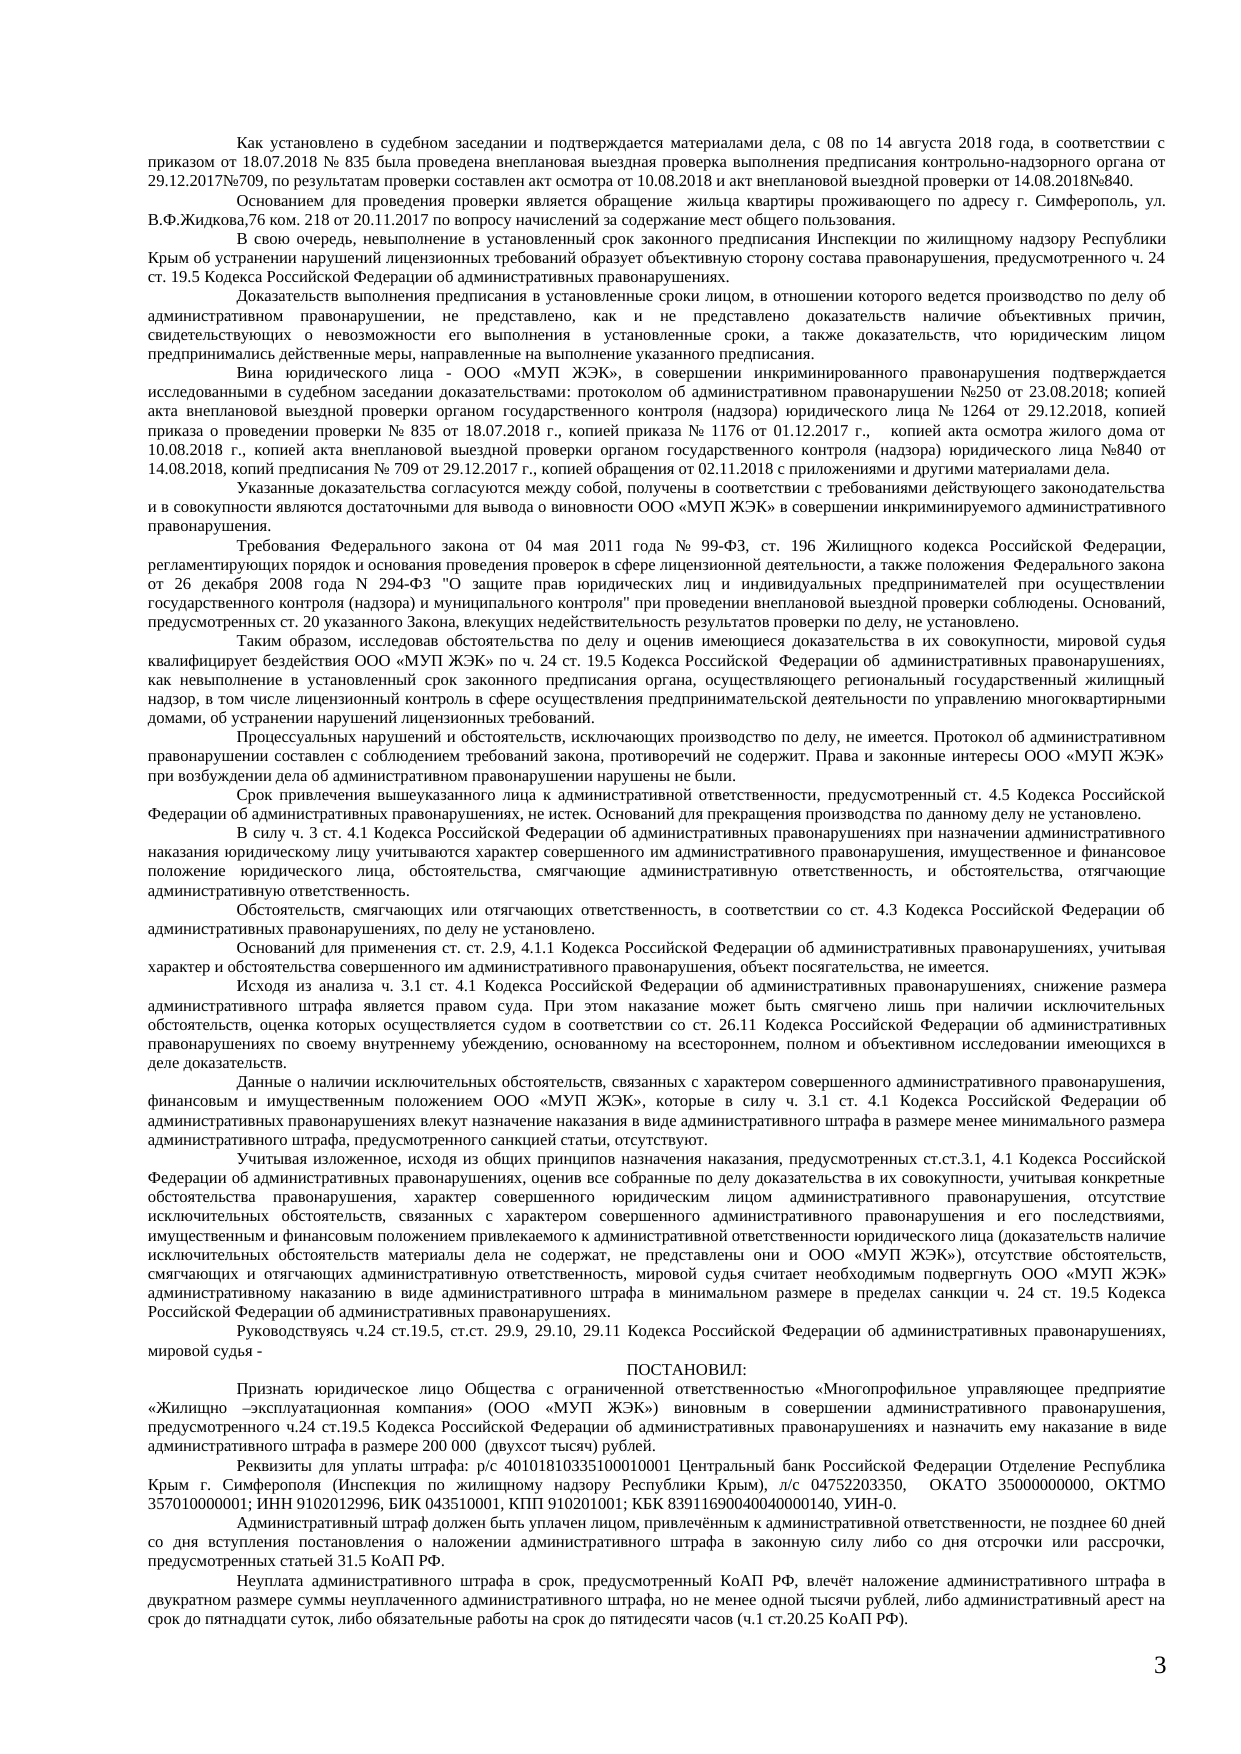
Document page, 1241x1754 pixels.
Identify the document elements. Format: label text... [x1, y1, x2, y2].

text Срок привлечения вышеуказанного лица к административной ответственности, предусмотренный ст. 4.5 Кодекса Российской Федерации об административных правонарушениях, не истек. Оснований для прекращения производства по данному делу не установлено. [148, 784, 1167, 823]
text Реквизиты для уплаты штрафа: р/с 40101810335100010001 Центральный банк Российской Федерации Отделение Республика Крым г. Симферополя (Инспекция по жилищному надзору Республики Крым), л/с 04752203350, ОКАТО 35000000000, ОКТМО 357010000001; ИНН 9102012996, БИК 043510001, КПП 910201001; КБК 83911690040040000140, УИН-0. [148, 1455, 1167, 1513]
text Как установлено в судебном заседании и подтверждается материалами дела, с 08 по 14 августа 2018 года, в соответствии с приказом от 18.07.2018 № 835 была проведена внеплановая выездная проверка выполнения предписания контрольно-надзорного органа от 29.12.2017№709, по результатам проверки составлен акт осмотра от 10.08.2018 и акт внеплановой выездной проверки от 14.08.2018№840. [148, 133, 1167, 190]
text Вина юридического лица - ООО «МУП ЖЭК», в совершении инкриминированного правонарушения подтверждается исследованными в судебном заседании доказательствами: протоколом об административном правонарушении №250 от 23.08.2018; копией акта внеплановой выездной проверки органом государственного контроля (надзора) юридического лица № 1264 от 29.12.2018, копией приказа о проведении проверки № 835 от 18.07.2018 г., копией приказа № 1176 от 01.12.2017 г., копией акта осмотра жилого дома от 10.08.2018 г., копией акта внеплановой выездной проверки органом государственного контроля (надзора) юридического лица №840 от 14.08.2018, копий предписания № 709 от 29.12.2017 г., копией обращения от 02.11.2018 с приложениями и другими материалами дела. [148, 363, 1167, 478]
text Процессуальных нарушений и обстоятельств, исключающих производство по делу, не имеется. Протокол об административном правонарушении составлен с соблюдением требований закона, противоречий не содержит. Права и законные интересы ООО «МУП ЖЭК» при возбуждении дела об административном правонарушении нарушены не были. [148, 727, 1167, 784]
text Доказательств выполнения предписания в установленные сроки лицом, в отношении которого ведется производство по делу об административном правонарушении, не представлено, как и не представлено доказательств наличие объективных причин, свидетельствующих о невозможности его выполнения в установленные сроки, а также доказательств, что юридическим лицом предпринимались действенные меры, направленные на выполнение указанного предписания. [148, 286, 1167, 363]
text Данные о наличии исключительных обстоятельств, связанных с характером совершенного административного правонарушения, финансовым и имущественным положением ООО «МУП ЖЭК», которые в силу ч. 3.1 ст. 4.1 Кодекса Российской Федерации об административных правонарушениях влекут назначение наказания в виде административного штрафа в размере менее минимального размера административного штрафа, предусмотренного санкцией статьи, отсутствуют. [148, 1072, 1167, 1149]
text Административный штраф должен быть уплачен лицом, привлечённым к административной ответственности, не позднее 60 дней со дня вступления постановления о наложении административного штрафа в законную силу либо со дня отсрочки или рассрочки, предусмотренных статьей 31.5 КоАП РФ. [148, 1513, 1167, 1570]
text Неуплата административного штрафа в срок, предусмотренный КоАП РФ, влечёт наложение административного штрафа в двукратном размере суммы неуплаченного административного штрафа, но не менее одной тысячи рублей, либо административный арест на срок до пятнадцати суток, либо обязательные работы на срок до пятидесяти часов (ч.1 ст.20.25 КоАП РФ). [148, 1570, 1167, 1628]
text Обстоятельств, смягчающих или отягчающих ответственность, в соответствии со ст. 4.3 Кодекса Российской Федерации об административных правонарушениях, по делу не установлено. [148, 899, 1167, 938]
text Исходя из анализа ч. 3.1 ст. 4.1 Кодекса Российской Федерации об административных правонарушениях, снижение размера административного штрафа является правом суда. При этом наказание может быть смягчено лишь при наличии исключительных обстоятельств, оценка которых осуществляется судом в соответствии со ст. 26.11 Кодекса Российской Федерации об административных правонарушениях по своему внутреннему убеждению, основанному на всестороннем, полном и объективном исследовании имеющихся в деле доказательств. [148, 976, 1167, 1072]
text Указанные доказательства согласуются между собой, получены в соответствии с требованиями действующего законодательства и в совокупности являются достаточными для вывода о виновности ООО «МУП ЖЭК» в совершении инкриминируемого административного правонарушения. [148, 478, 1167, 535]
text Учитывая изложенное, исходя из общих принципов назначения наказания, предусмотренных ст.ст.3.1, 4.1 Кодекса Российской Федерации об административных правонарушениях, оценив все собранные по делу доказательства в их совокупности, учитывая конкретные обстоятельства правонарушения, характер совершенного юридическим лицом административного правонарушения, отсутствие исключительных обстоятельств, связанных с характером совершенного административного правонарушения и его последствиями, имущественным и финансовым положением привлекаемого к административной ответственности юридического лица (доказательств наличие исключительных обстоятельств материалы дела не содержат, не представлены они и ООО «МУП ЖЭК»), отсутствие обстоятельств, смягчающих и отягчающих административную ответственность, мировой судья считает необходимым подвергнуть ООО «МУП ЖЭК» административному наказанию в виде административного штрафа в минимальном размере в пределах санкции ч. 24 ст. 19.5 Кодекса Российской Федерации об административных правонарушениях. [148, 1149, 1167, 1321]
text ПОСТАНОВИЛ: [148, 1359, 1167, 1379]
text В свою очередь, невыполнение в установленный срок законного предписания Инспекции по жилищному надзору Республики Крым об устранении нарушений лицензионных требований образует объективную сторону состава правонарушения, предусмотренного ч. 24 ст. 19.5 Кодекса Российской Федерации об административных правонарушениях. [148, 229, 1167, 286]
text Признать юридическое лицо Общества с ограниченной ответственностью «Многопрофильное управляющее предприятие «Жилищно –эксплуатационная компания» (ООО «МУП ЖЭК») виновным в совершении административного правонарушения, предусмотренного ч.24 ст.19.5 Кодекса Российской Федерации об административных правонарушениях и назначить ему наказание в виде административного штрафа в размере 200 000 (двухсот тысяч) рублей. [148, 1379, 1167, 1455]
text Требования Федерального закона от 04 мая 2011 года № 99-ФЗ, ст. 196 Жилищного кодекса Российской Федерации, регламентирующих порядок и основания проведения проверок в сфере лицензионной деятельности, а также положения Федерального закона от 26 декабря 2008 года N 294-ФЗ "О защите прав юридических лиц и индивидуальных предпринимателей при осуществлении государственного контроля (надзора) и муниципального контроля" при проведении внеплановой выездной проверки соблюдены. Оснований, предусмотренных ст. 20 указанного Закона, влекущих недействительность результатов проверки по делу, не установлено. [148, 535, 1167, 631]
text В силу ч. 3 ст. 4.1 Кодекса Российской Федерации об административных правонарушениях при назначении административного наказания юридическому лицу учитываются характер совершенного им административного правонарушения, имущественное и финансовое положение юридического лица, обстоятельства, смягчающие административную ответственность, и обстоятельства, отягчающие административную ответственность. [148, 823, 1167, 899]
text Оснований для применения ст. ст. 2.9, 4.1.1 Кодекса Российской Федерации об административных правонарушениях, учитывая характер и обстоятельства совершенного им административного правонарушения, объект посягательства, не имеется. [148, 938, 1167, 976]
text Таким образом, исследовав обстоятельства по делу и оценив имеющиеся доказательства в их совокупности, мировой судья квалифицирует бездействия ООО «МУП ЖЭК» по ч. 24 ст. 19.5 Кодекса Российской Федерации об административных правонарушениях, как невыполнение в установленный срок законного предписания органа, осуществляющего региональный государственный жилищный надзор, в том числе лицензионный контроль в сфере осуществления предпринимательской деятельности по управлению многоквартирными домами, об устранении нарушений лицензионных требований. [148, 631, 1167, 727]
text Основанием для проведения проверки является обращение жильца квартиры проживающего по адресу г. Симферополь, ул. В.Ф.Жидкова,76 ком. 218 от 20.11.2017 по вопросу начислений за содержание мест общего пользования. [148, 190, 1167, 229]
text Руководствуясь ч.24 ст.19.5, ст.ст. 29.9, 29.10, 29.11 Кодекса Российской Федерации об административных правонарушениях, мировой судья - [148, 1321, 1167, 1359]
